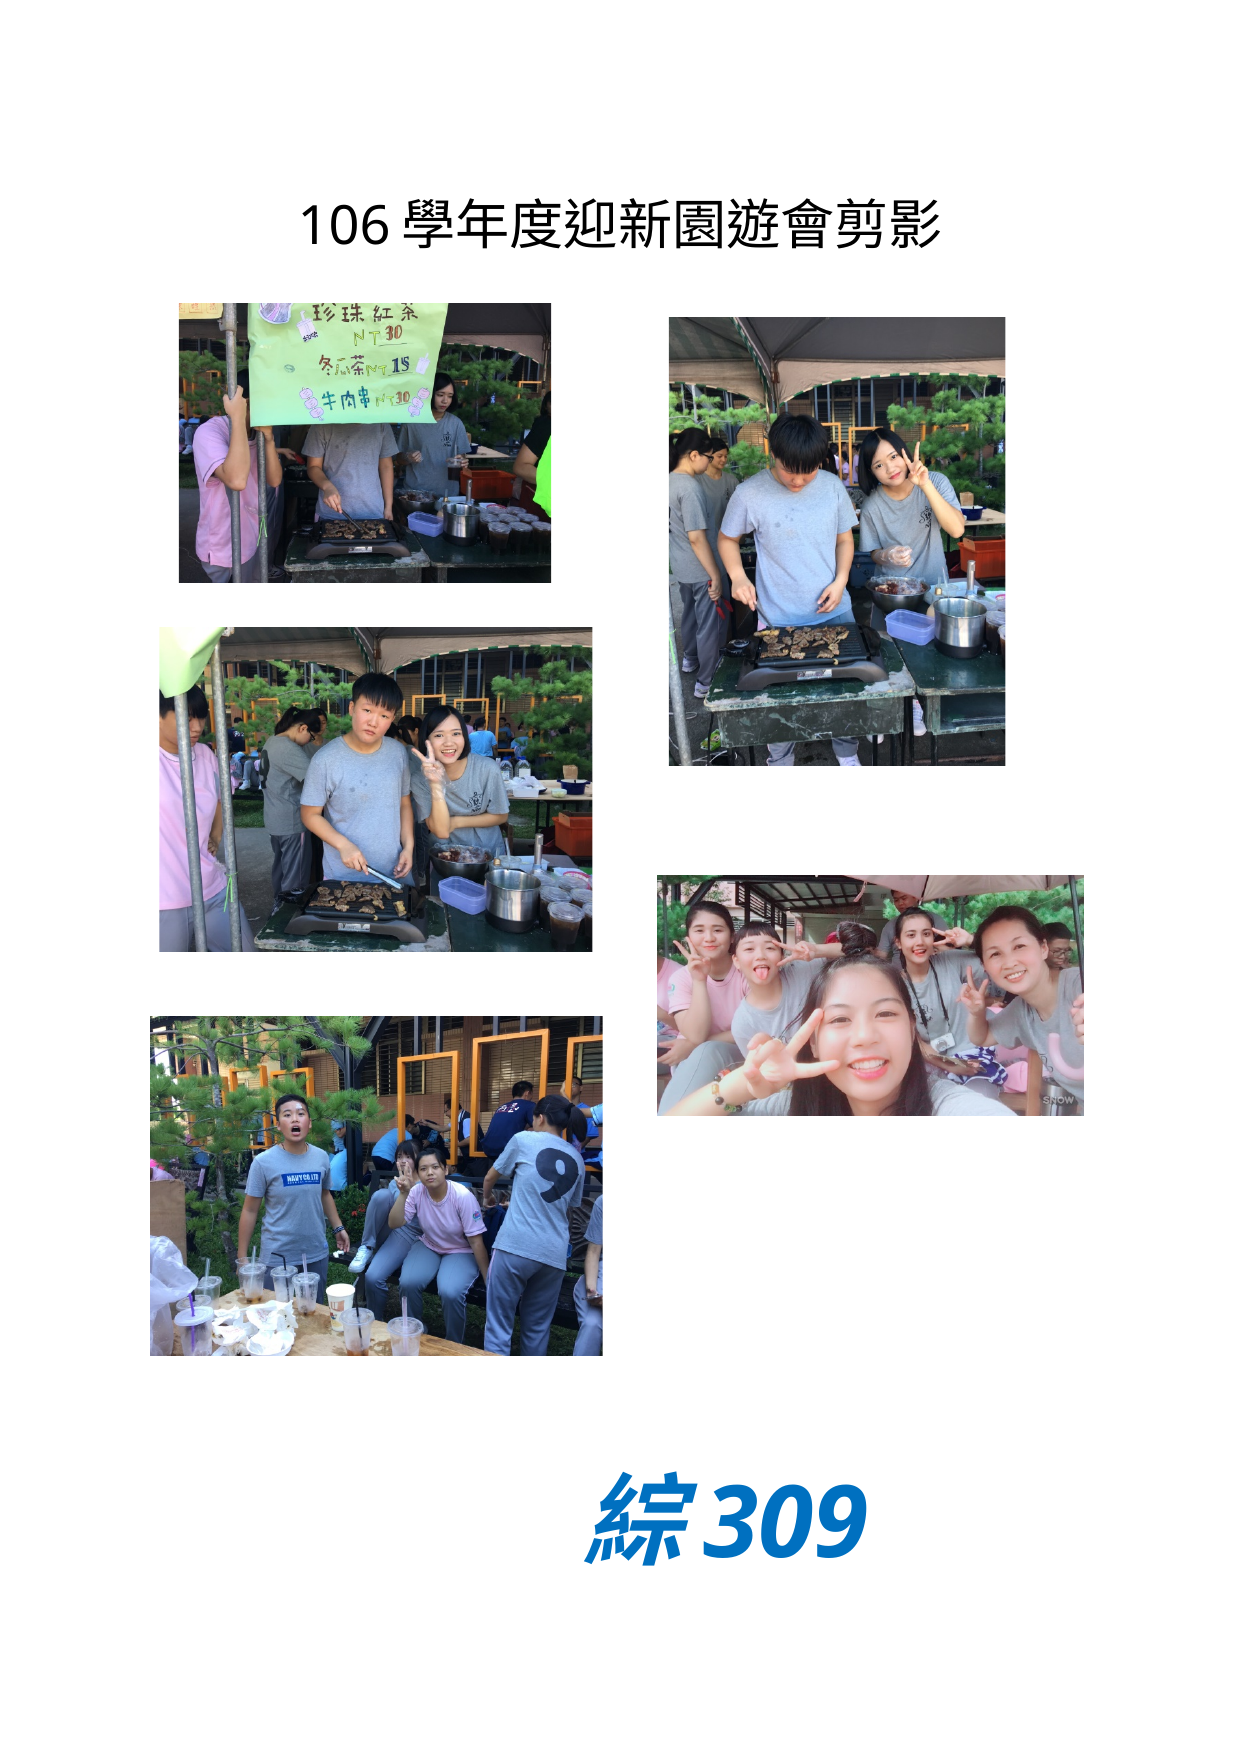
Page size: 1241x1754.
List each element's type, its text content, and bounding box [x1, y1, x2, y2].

picture [178, 303, 552, 583]
picture [159, 627, 593, 952]
picture [668, 317, 1006, 766]
picture [150, 1016, 603, 1356]
picture [657, 875, 1084, 1116]
text 106學年度迎新園遊會剪影 [187, 164, 1053, 277]
text 綜309 [187, 1439, 1053, 1589]
